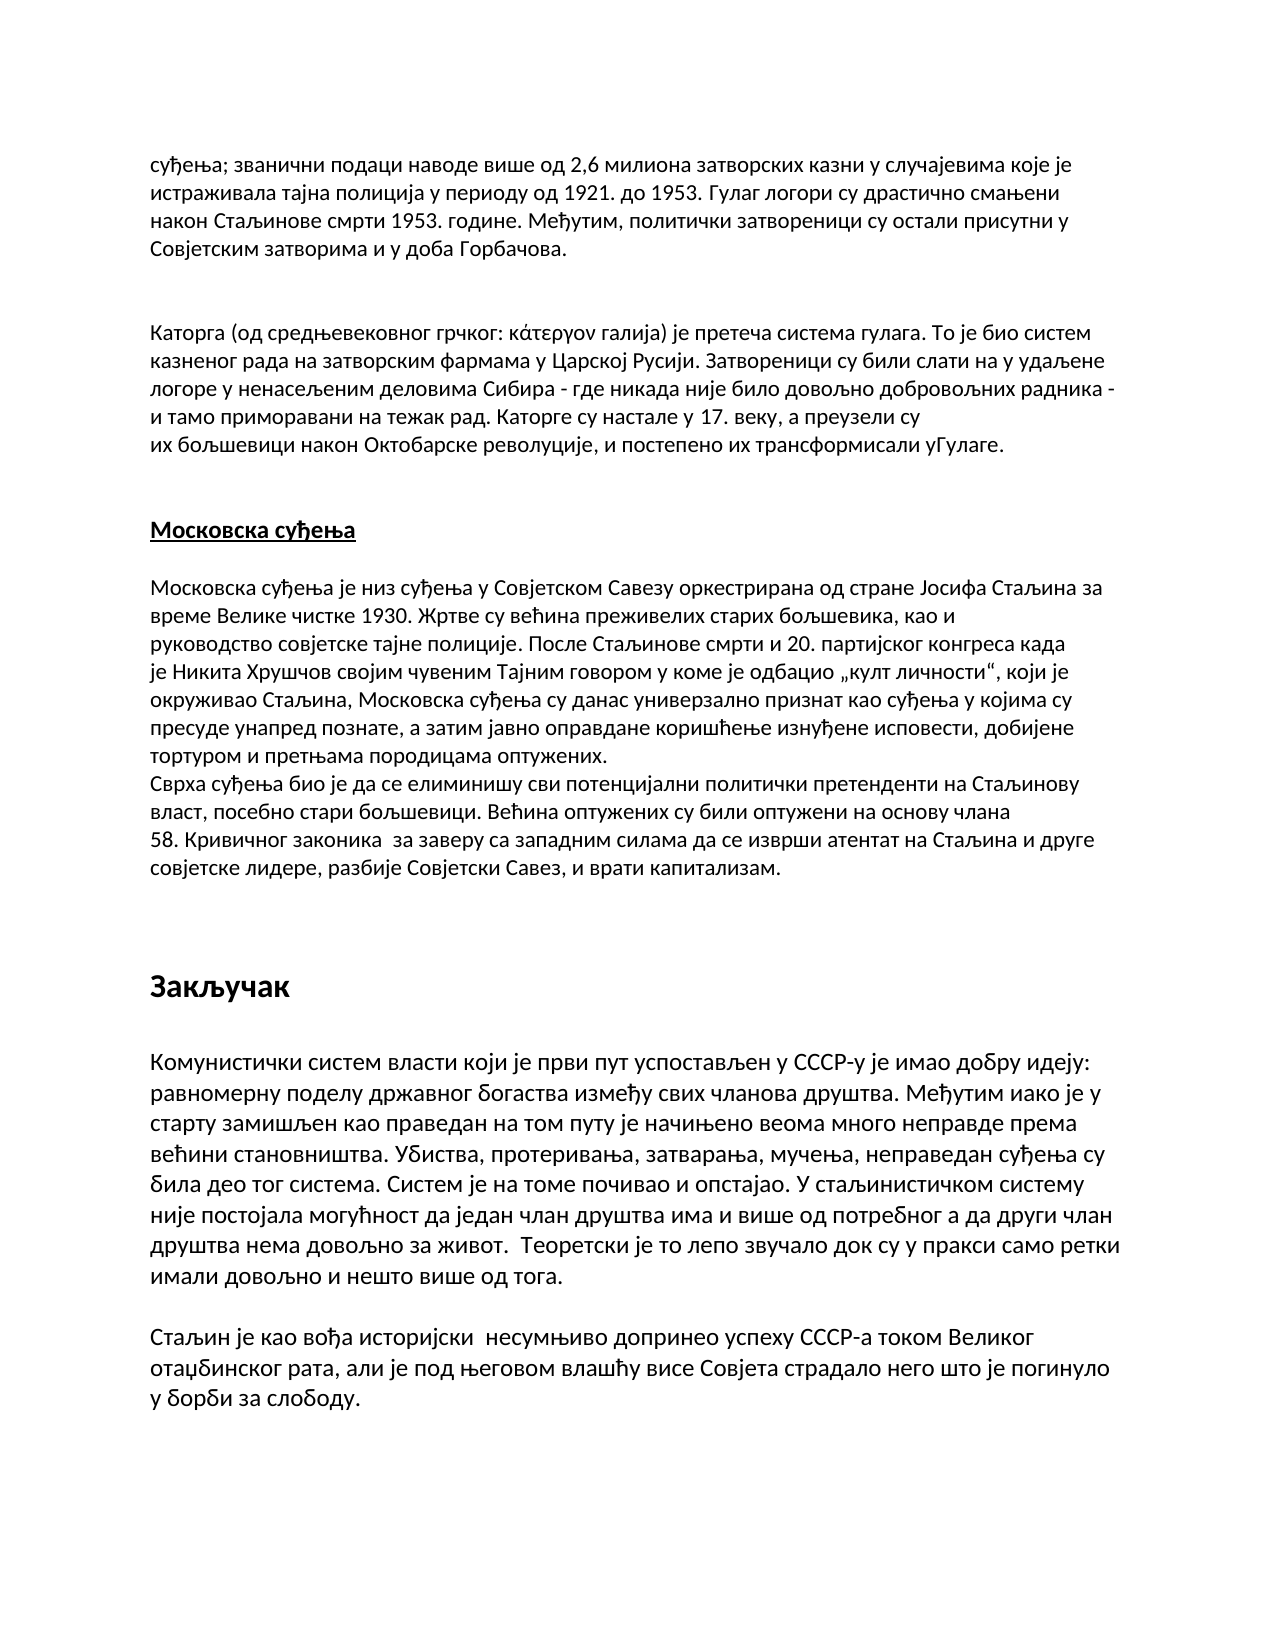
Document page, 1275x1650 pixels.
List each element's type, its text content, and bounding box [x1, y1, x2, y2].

text их бољшевици након Октобарске револуције, и постепено их трансформисали уГулаге. [150, 430, 1125, 458]
text Каторга (од средњевековног грчког: κάτεργον галија) је претеча система гулага. То је био систем казненог рада на затворским фармама у Царској Русији. Затвореници су били слати на у удаљене логоре у ненасељеним деловима Сибира - где никада није било довољно добровољних радника - и тамо приморавани на тежак рад. Каторге су настале у 17. веку, а преузели су [150, 318, 1125, 430]
text Московска суђења [150, 514, 1125, 545]
text Комунистички систем власти који је први пут успостављен у СССР-у је имао добру идеју: равномерну поделу државног богаства између свих чланова друштва. Међутим иако је у старту замишљен као праведан на том путу је начињено веома много неправде према већини становништва. Убиства, протеривања, затварања, мучења, неправедан суђења су била део тог система. Систем је на томе почивао и опстајао. У стаљинистичком систему није постојала могућност да један члан друштва има и више од потребног а да други члан друштва нема довољно за живот. Теоретски је то лепо звучало док су у пракси само ретки имали довољно и нешто више од тога. [150, 1047, 1125, 1291]
text Московска суђења је низ суђења у Совјетском Савезу оркестрирана од стране Јосифа Стаљина за време Велике чистке 1930. Жртве су већина преживелих старих бољшевика, као и руководство совјетске тајне полиције. После Стаљинове смрти и 20. партијског конгреса када је Никита Хрушчов својим чувеним Тајним говором у коме је одбацио „култ личности“, који је окруживао Стаљина, Московска суђења су данас универзално признат као суђења у којима су пресуде унапред познате, а затим јавно оправдане коришћење изнуђене исповести, добијене тортуром и претњама породицама оптужених. [150, 573, 1125, 769]
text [150, 150, 1125, 262]
text Закључак [150, 965, 1125, 1006]
text Сврха суђења био је да се елиминишу сви потенцијални политички претенденти на Стаљинову власт, посебно стари бољшевици. Већина оптужених су били оптужени на основу члана 58. Кривичног законика за заверу са западним силама да се изврши атентат на Стаљина и друге совјетске лидере, разбије Совјетски Савез, и врати капитализам. [150, 769, 1125, 881]
text Стаљин је као вођа историјски несумњиво допринео успеху СССР-а током Великог отаџбинског рата, али је под његовом влашћу висе Совјета страдало него што је погинуло у борби за слободу. [150, 1321, 1125, 1413]
